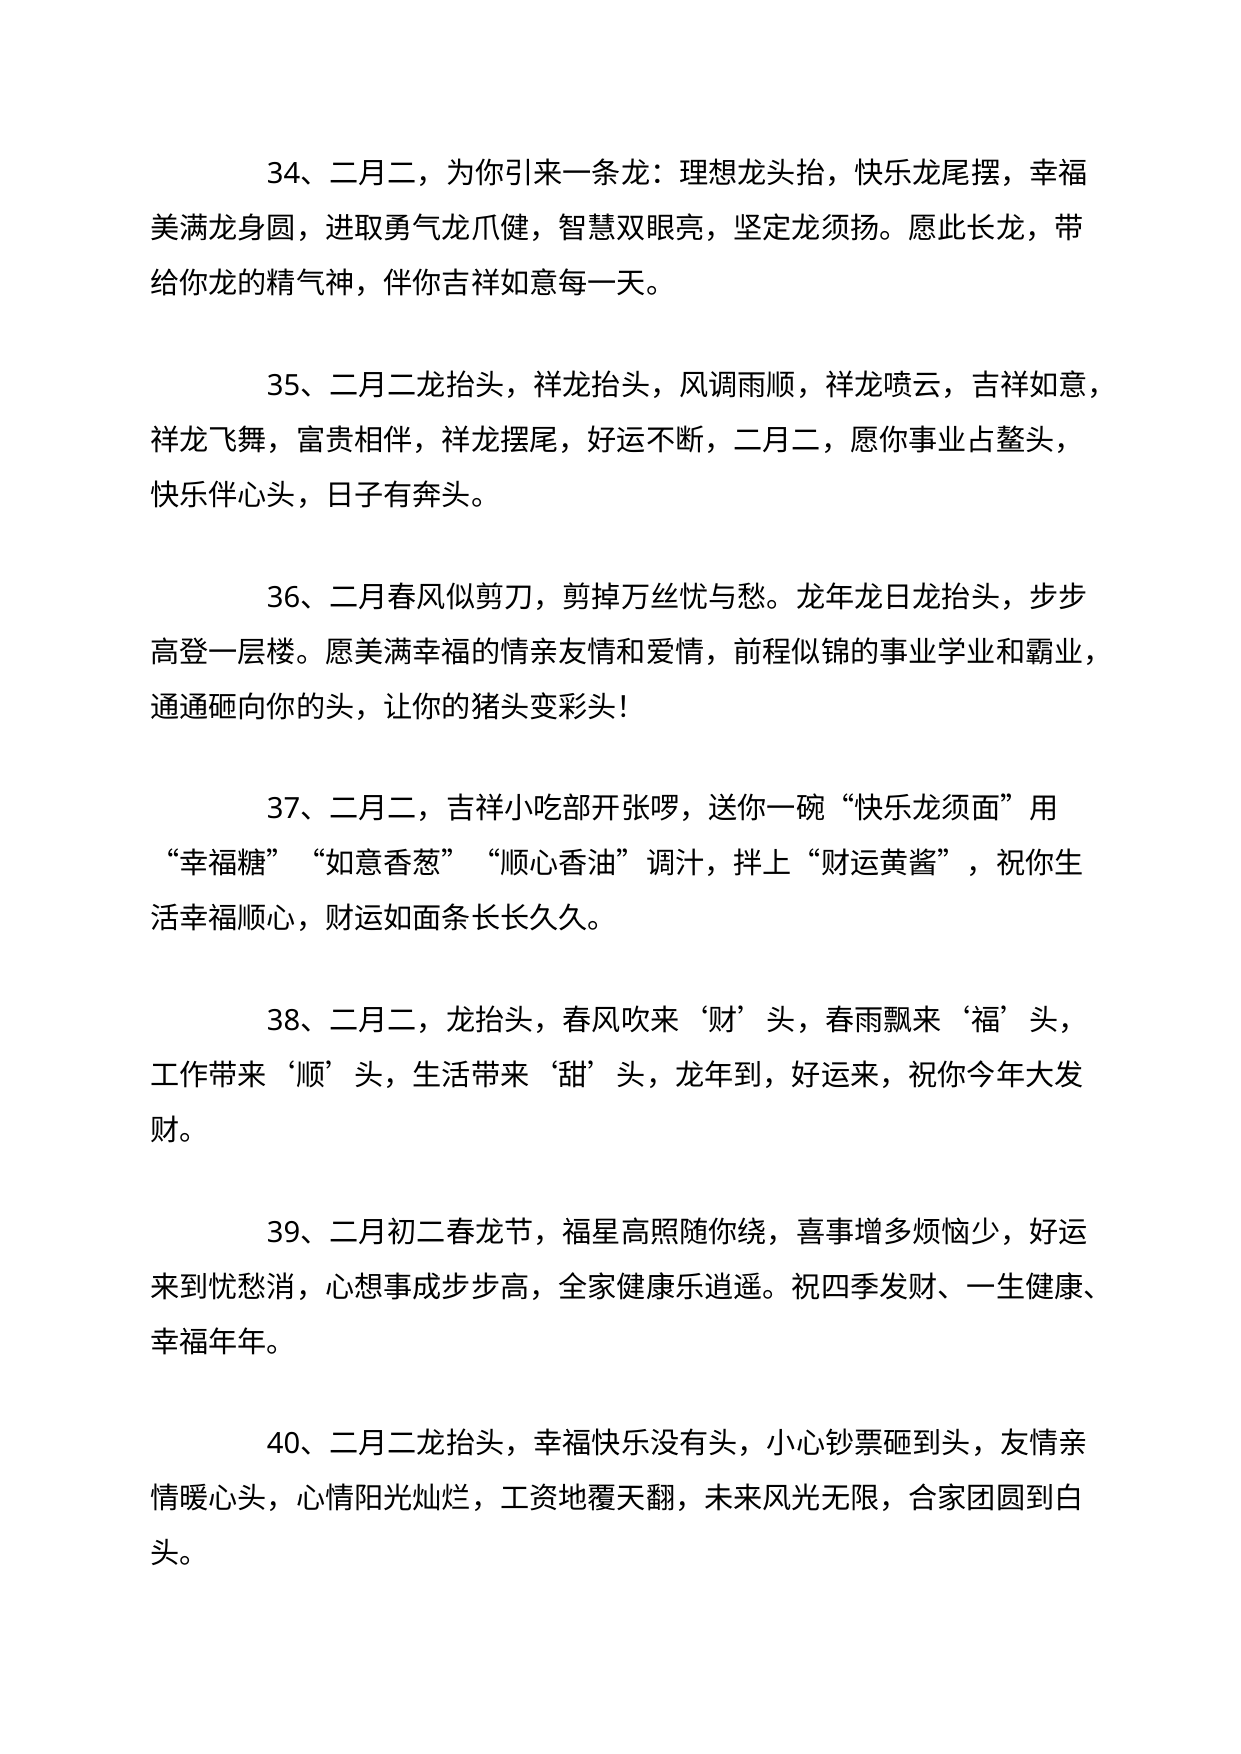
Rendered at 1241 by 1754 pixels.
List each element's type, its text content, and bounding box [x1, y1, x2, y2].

text 35、二月二龙抬头，祥龙抬头，风调雨顺，祥龙喷云，吉祥如意，祥龙飞舞，富贵相伴，祥龙摆尾，好运不断，二月二，愿你事业占鳌头，快乐伴心头，日子有奔头。 [150, 362, 1090, 514]
text 37、二月二，吉祥小吃部开张啰，送你一碗“快乐龙须面”用“幸福糖”“如意香葱”“顺心香油”调汁，拌上“财运黄酱”，祝你生活幸福顺心，财运如面条长长久久。 [150, 785, 1090, 937]
text 38、二月二，龙抬头，春风吹来‘财’头，春雨飘来‘福’头，工作带来‘顺’头，生活带来‘甜’头，龙年到，好运来，祝你今年大发财。 [150, 997, 1090, 1149]
text 40、二月二龙抬头，幸福快乐没有头，小心钞票砸到头，友情亲情暖心头，心情阳光灿烂，工资地覆天翻，未来风光无限，合家团圆到白头。 [150, 1420, 1090, 1572]
text 36、二月春风似剪刀，剪掉万丝忧与愁。龙年龙日龙抬头，步步高登一层楼。愿美满幸福的情亲友情和爱情，前程似锦的事业学业和霸业，通通砸向你的头，让你的猪头变彩头！ [150, 573, 1090, 726]
text 39、二月初二春龙节，福星高照随你绕，喜事增多烦恼少，好运来到忧愁消，心想事成步步高，全家健康乐逍遥。祝四季发财、一生健康、幸福年年。 [150, 1208, 1090, 1361]
text 34、二月二，为你引来一条龙：理想龙头抬，快乐龙尾摆，幸福美满龙身圆，进取勇气龙爪健，智慧双眼亮，坚定龙须扬。愿此长龙，带给你龙的精气神，伴你吉祥如意每一天。 [150, 150, 1090, 302]
